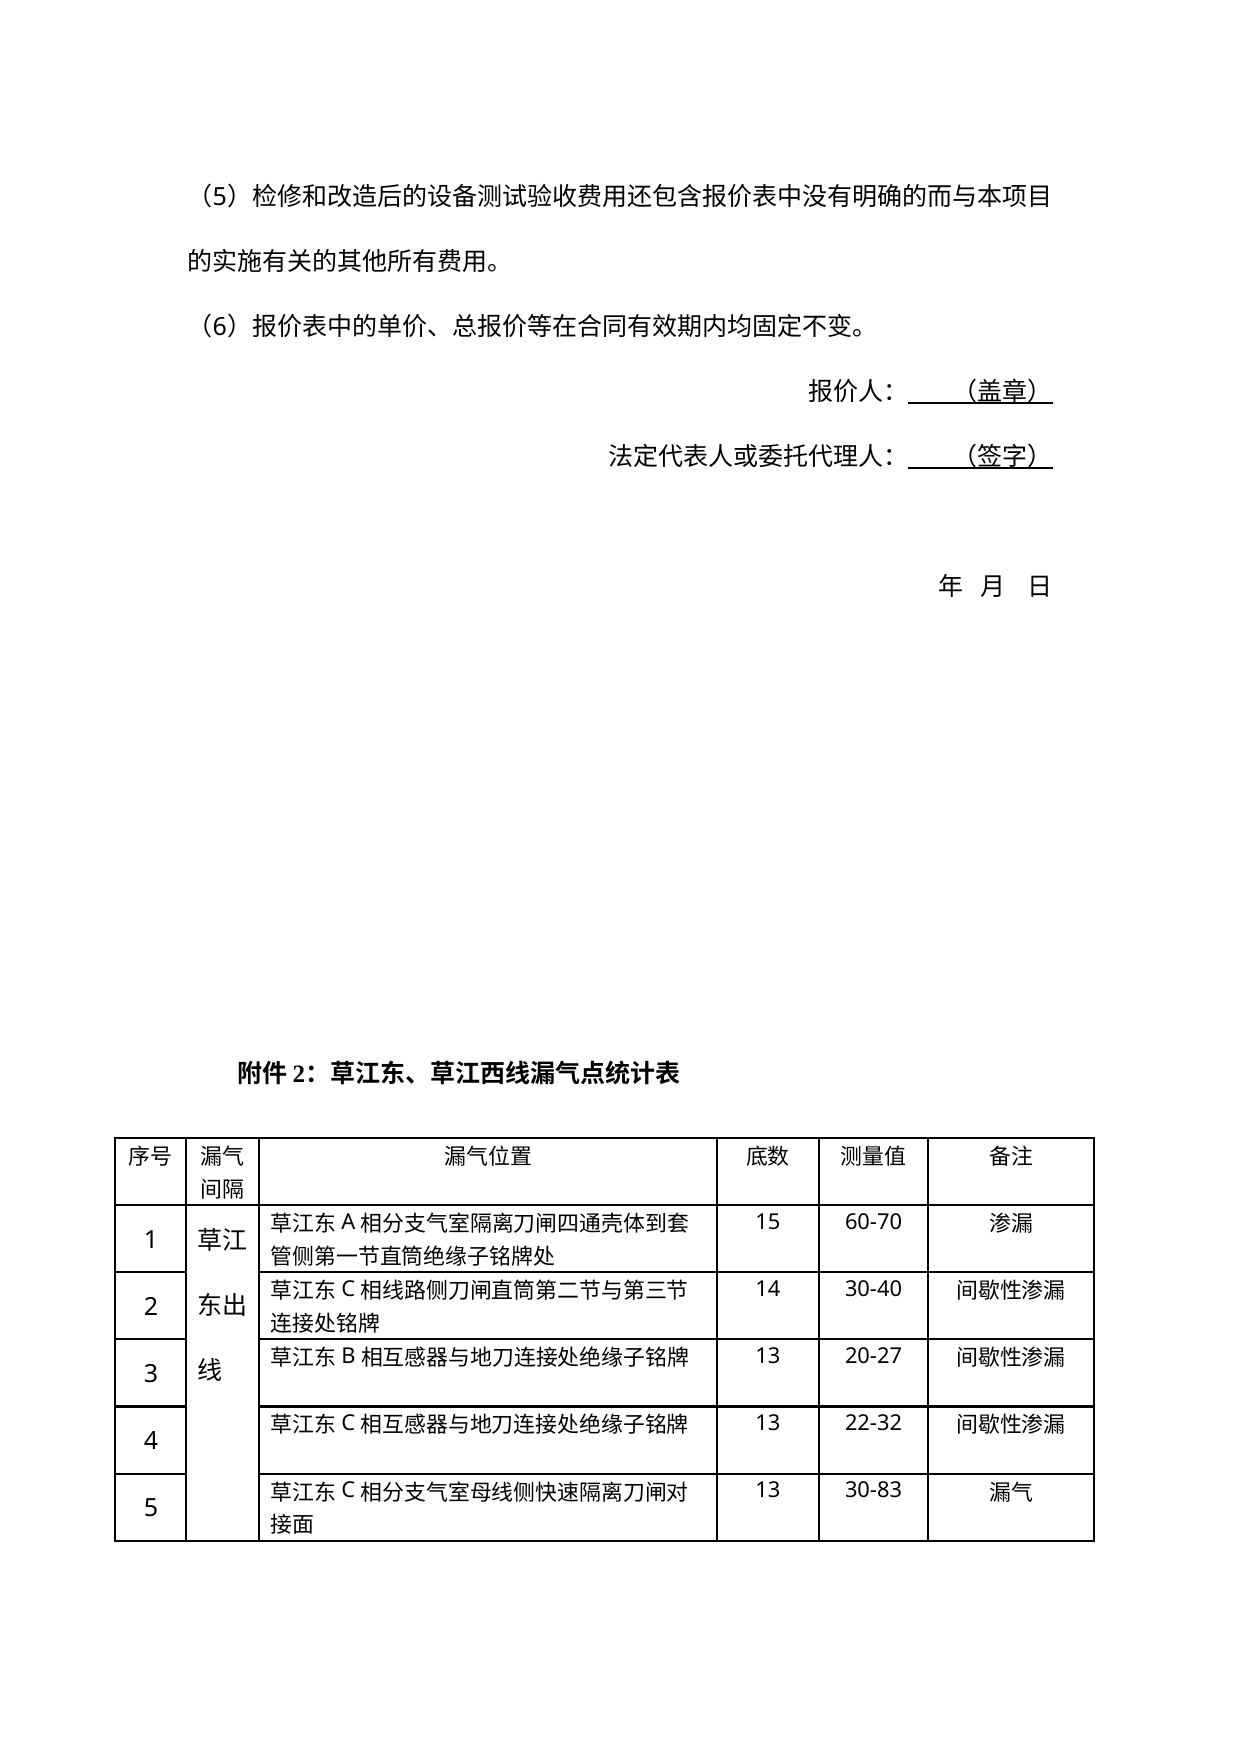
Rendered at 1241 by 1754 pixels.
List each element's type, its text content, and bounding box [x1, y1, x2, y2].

table_cell 草江东 C 相分支气室母线侧快速隔离刀闸对接面 [260, 1475, 716, 1539]
table_header 备注 [929, 1139, 1093, 1204]
table_cell 3 [116, 1340, 185, 1405]
table_cell 草江东 A 相分支气室隔离刀闸四通壳体到套管侧第一节直筒绝缘子铭牌处 [260, 1206, 716, 1271]
table_header 测量值 [820, 1139, 927, 1204]
table_header 漏气间隔 [187, 1139, 258, 1204]
table_header 序号 [116, 1139, 185, 1204]
table_cell 渗漏 [929, 1206, 1093, 1271]
table_cell 15 [718, 1206, 818, 1271]
text 附件2：草江东、草江西线漏气点统计表 [187, 1039, 1053, 1104]
table_cell 5 [116, 1475, 185, 1539]
table_cell 间歇性渗漏 [929, 1273, 1093, 1338]
table_cell 草江东出线 [187, 1206, 258, 1539]
table_cell 20-27 [820, 1340, 927, 1405]
table_cell 漏气 [929, 1475, 1093, 1539]
table_cell 间歇性渗漏 [929, 1340, 1093, 1405]
text 年 月 日 [187, 552, 1053, 617]
table_header 底数 [718, 1139, 818, 1204]
text 法定代表人或委托代理人： （签字） [187, 422, 1053, 487]
table_header 漏气位置 [260, 1139, 716, 1204]
text （5）检修和改造后的设备测试验收费用还包含报价表中没有明确的而与本项目的实施有关的其他所有费用。 [187, 162, 1053, 292]
table_cell 1 [116, 1206, 185, 1271]
table_cell 30-83 [820, 1475, 927, 1539]
table_cell 14 [718, 1273, 818, 1338]
table_cell 13 [718, 1408, 818, 1472]
table_cell 草江东 B 相互感器与地刀连接处绝缘子铭牌 [260, 1340, 716, 1405]
table_cell 草江东 C 相互感器与地刀连接处绝缘子铭牌 [260, 1408, 716, 1472]
table_cell 2 [116, 1273, 185, 1338]
table_cell 间歇性渗漏 [929, 1408, 1093, 1472]
table_cell 13 [718, 1340, 818, 1405]
text （6）报价表中的单价、总报价等在合同有效期内均固定不变。 [187, 292, 1053, 357]
table_cell 草江东 C 相线路侧刀闸直筒第二节与第三节连接处铭牌 [260, 1273, 716, 1338]
table_cell 13 [718, 1475, 818, 1539]
text 报价人： （盖章） [187, 357, 1053, 422]
table_cell 30-40 [820, 1273, 927, 1338]
table_cell 4 [116, 1408, 185, 1472]
table_cell 60-70 [820, 1206, 927, 1271]
table_cell 22-32 [820, 1408, 927, 1472]
